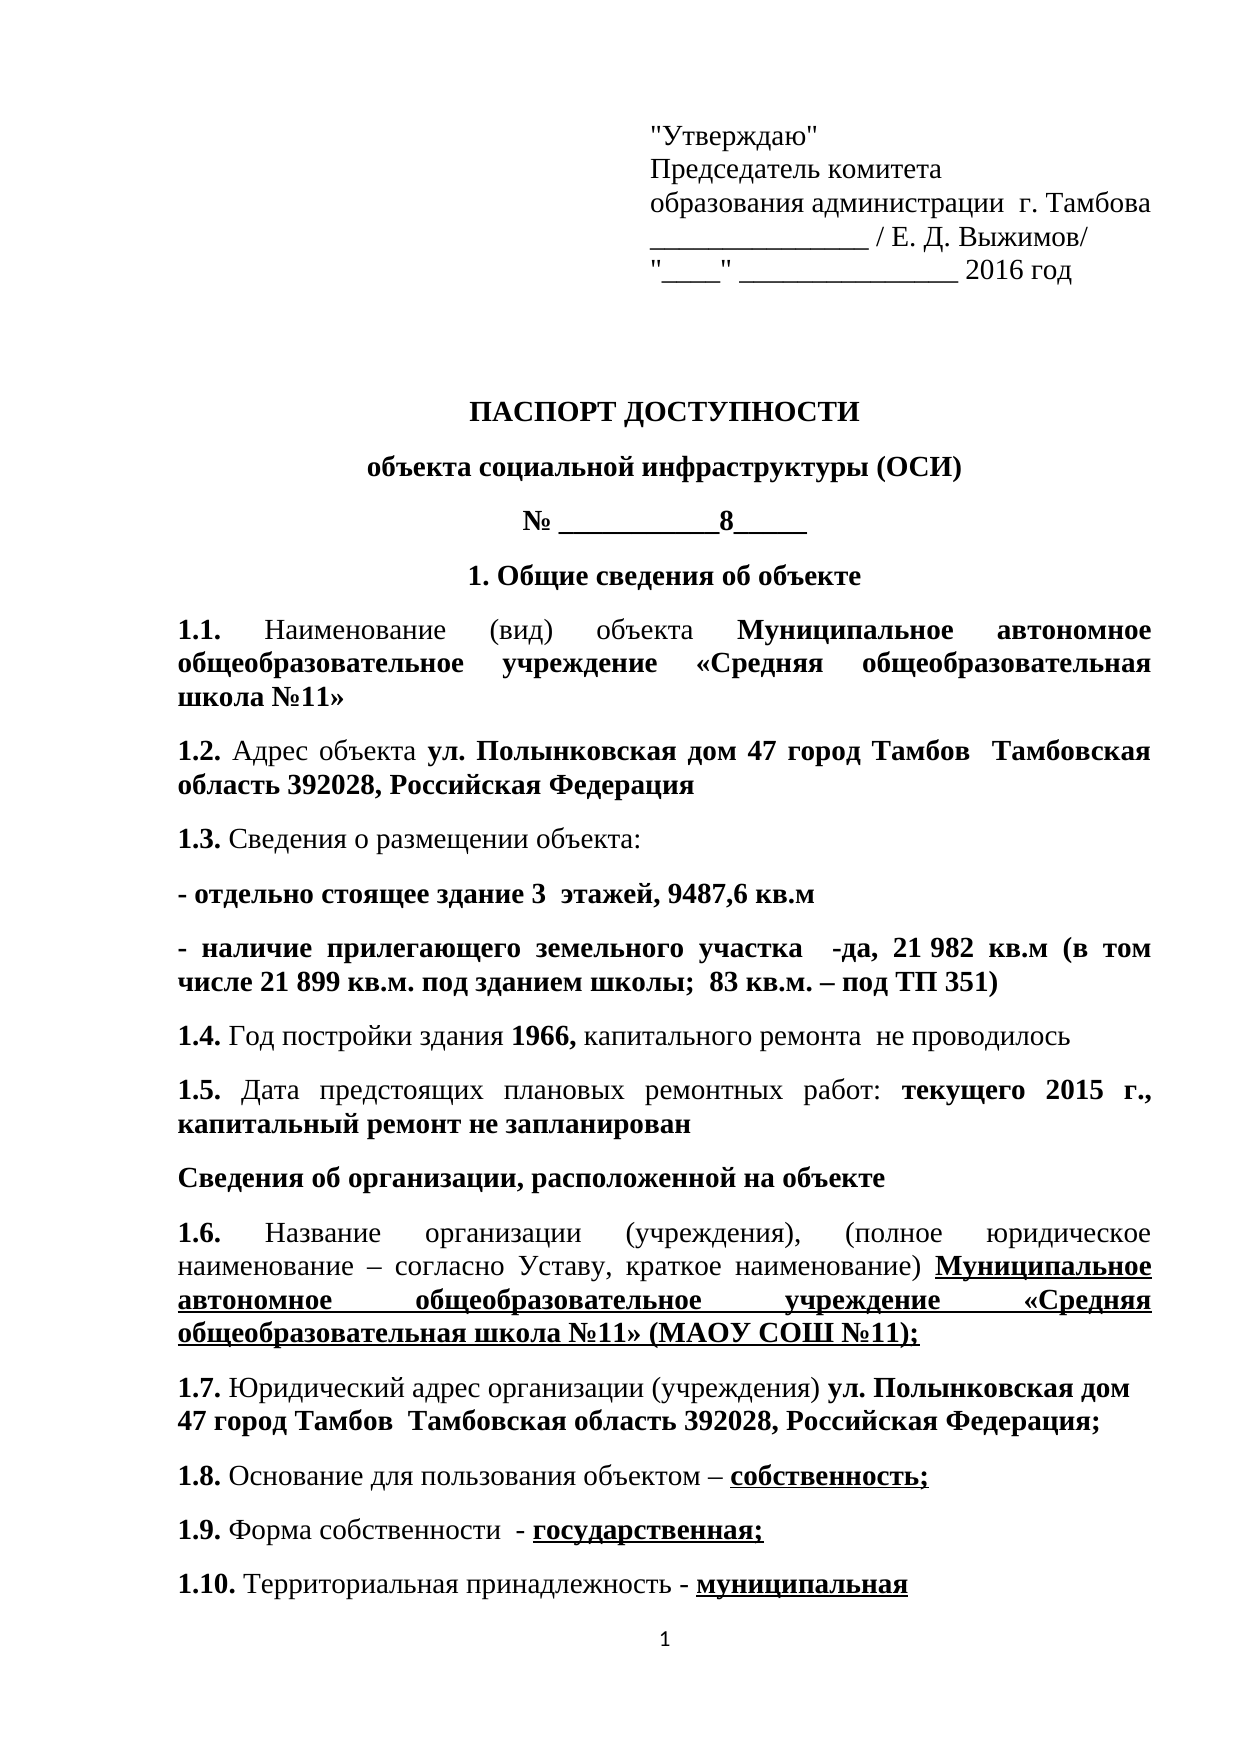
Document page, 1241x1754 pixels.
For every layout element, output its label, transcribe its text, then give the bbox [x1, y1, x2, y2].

text 1.1. Наименование (вид) объекта Муниципальное автономное общеобразовательное учреждение «Средняя общеобразовательная школа №11» [177, 612, 1152, 713]
text 1.5. Дата предстоящих плановых ремонтных работ: текущего 2015 г., капитальный ремонт не запланирован [177, 1072, 1152, 1139]
text Сведения об организации, расположенной на объекте [177, 1160, 1152, 1194]
text "____" _______________ 2016 год [650, 252, 1152, 286]
text объекта социальной инфраструктуры (ОСИ) [177, 449, 1152, 482]
text 1.9. Форма собственности - государственная; [177, 1512, 1152, 1546]
text ПАСПОРТ ДОСТУПНОСТИ [177, 394, 1152, 428]
text № ___________8_____ [177, 503, 1152, 537]
subtitle "Утверждаю" [650, 118, 1152, 152]
text 1.10. Территориальная принадлежность - муниципальная [177, 1566, 1152, 1600]
text 1.6. Название организации (учреждения), (полное юридическое наименование – согласно Уставу, краткое наименование) Муниципальное автономное общеобразовательное учреждение «Средняя общеобразовательная школа №11» (МАОУ СОШ №11); [177, 1312, 1152, 1349]
text 1.8. Основание для пользования объектом – собственность; [177, 1458, 1152, 1491]
text 1. Общие сведения об объекте [177, 558, 1152, 591]
text 1.4. Год постройки здания 1966, капитального ремонта не проводилось [177, 1018, 1152, 1052]
text _______________ / Е. Д. Выжимов/ [650, 219, 1152, 252]
text образования администрации г. Тамбова [650, 185, 1152, 219]
text - отдельно стоящее здание 3 этажей, 9487,6 кв.м [177, 876, 1152, 909]
text 1.2. Адрес объекта ул. Полынковская дом 47 город Тамбов Тамбовская область 392028, Российская Федерация [177, 733, 1152, 801]
text 1.6. Название организации (учреждения), (полное юридическое наименование – согласно Уставу, краткое наименование) Муниципальное автономное общеобразовательное учреждение «Средняя общеобразовательная школа №11» (МАОУ СОШ №11); [177, 1215, 1152, 1311]
text 1.7. Юридический адрес организации (учреждения) ул. Полынковская дом 47 город Тамбов Тамбовская область 392028, Российская Федерация; [177, 1370, 1152, 1437]
text 1.3. Сведения о размещении объекта: [177, 821, 1152, 855]
text Председатель комитета [650, 152, 1152, 185]
text - наличие прилегающего земельного участка -да, 21 982 кв.м (в том числе 21 899 кв.м. под зданием школы; 83 кв.м. – под ТП 351) [177, 930, 1152, 997]
